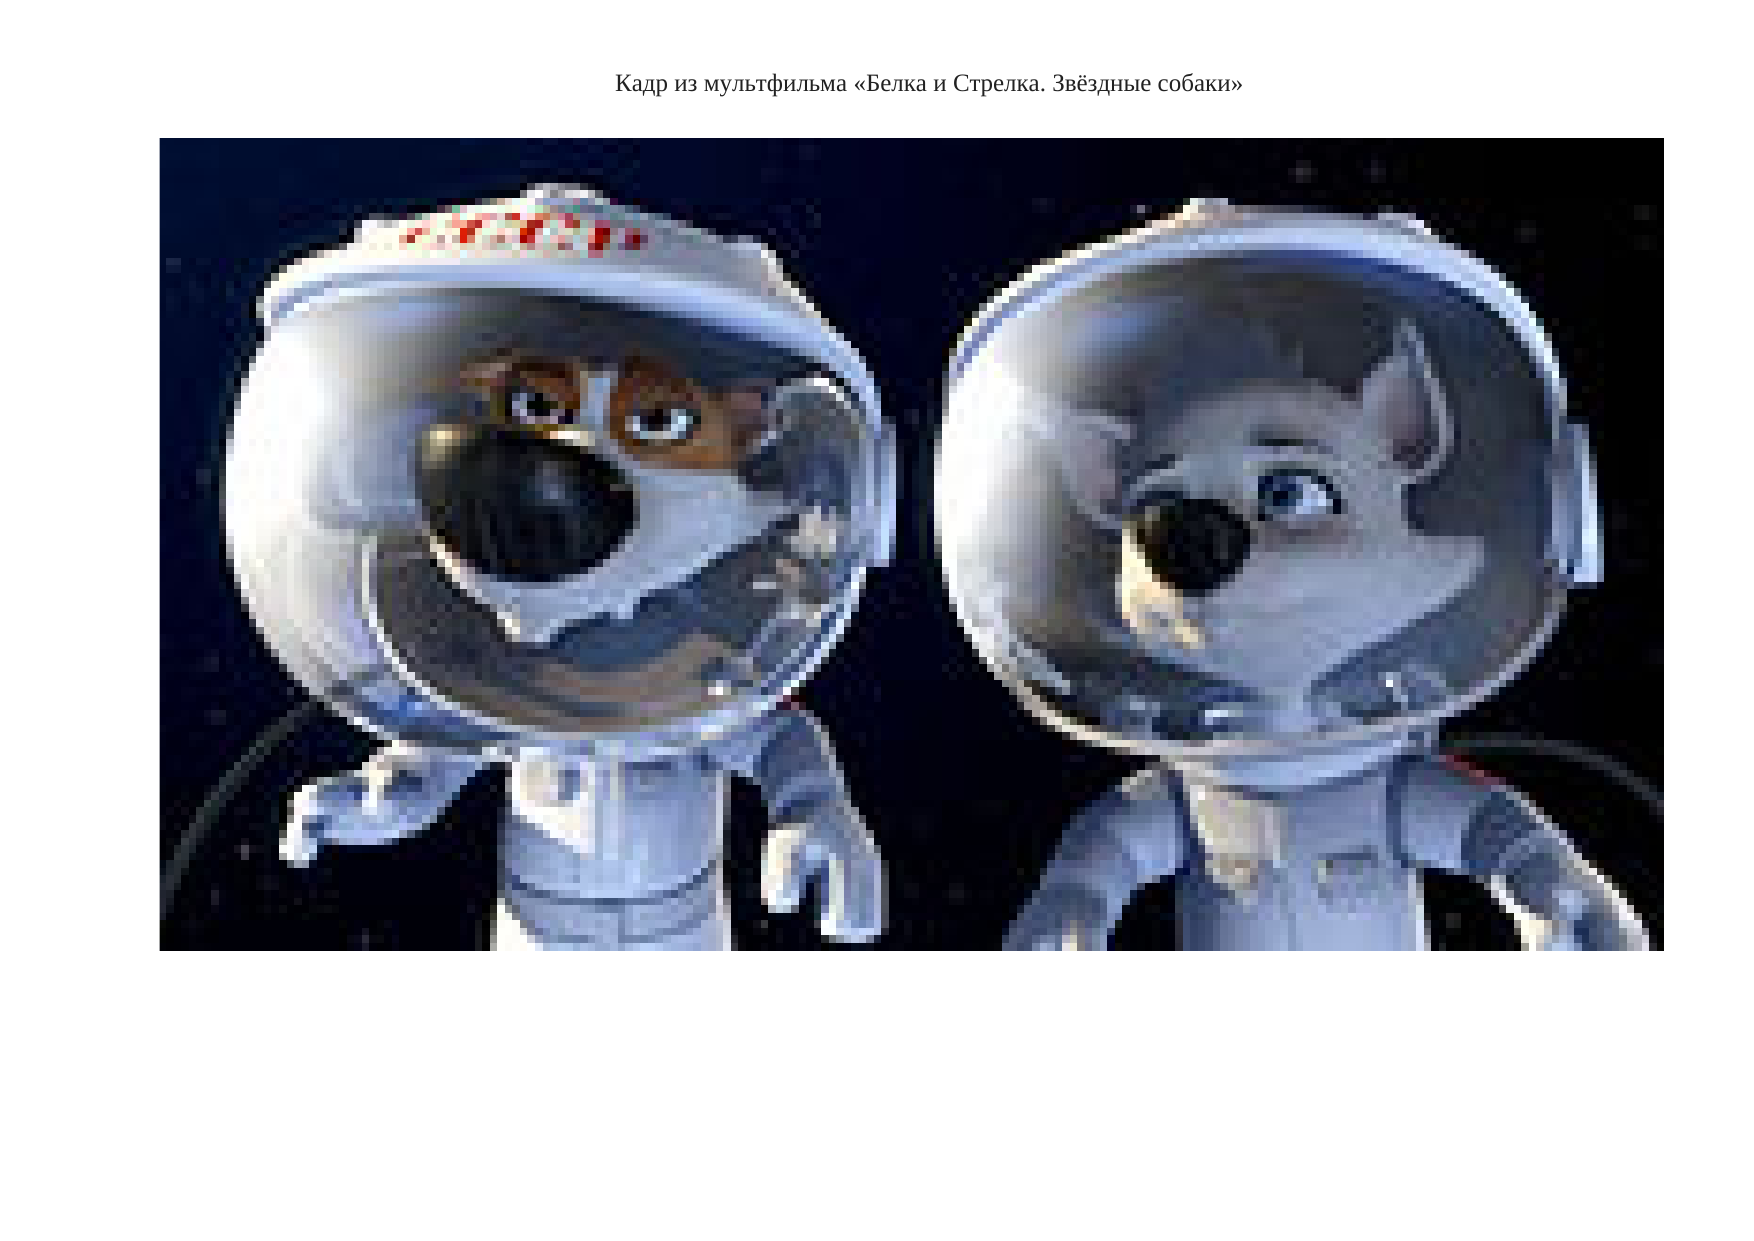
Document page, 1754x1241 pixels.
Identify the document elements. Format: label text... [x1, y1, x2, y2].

picture [159, 138, 1664, 951]
list Кадр из мультфильма «Белка и Стрелка. Звёздные собаки» [134, 68, 1724, 97]
